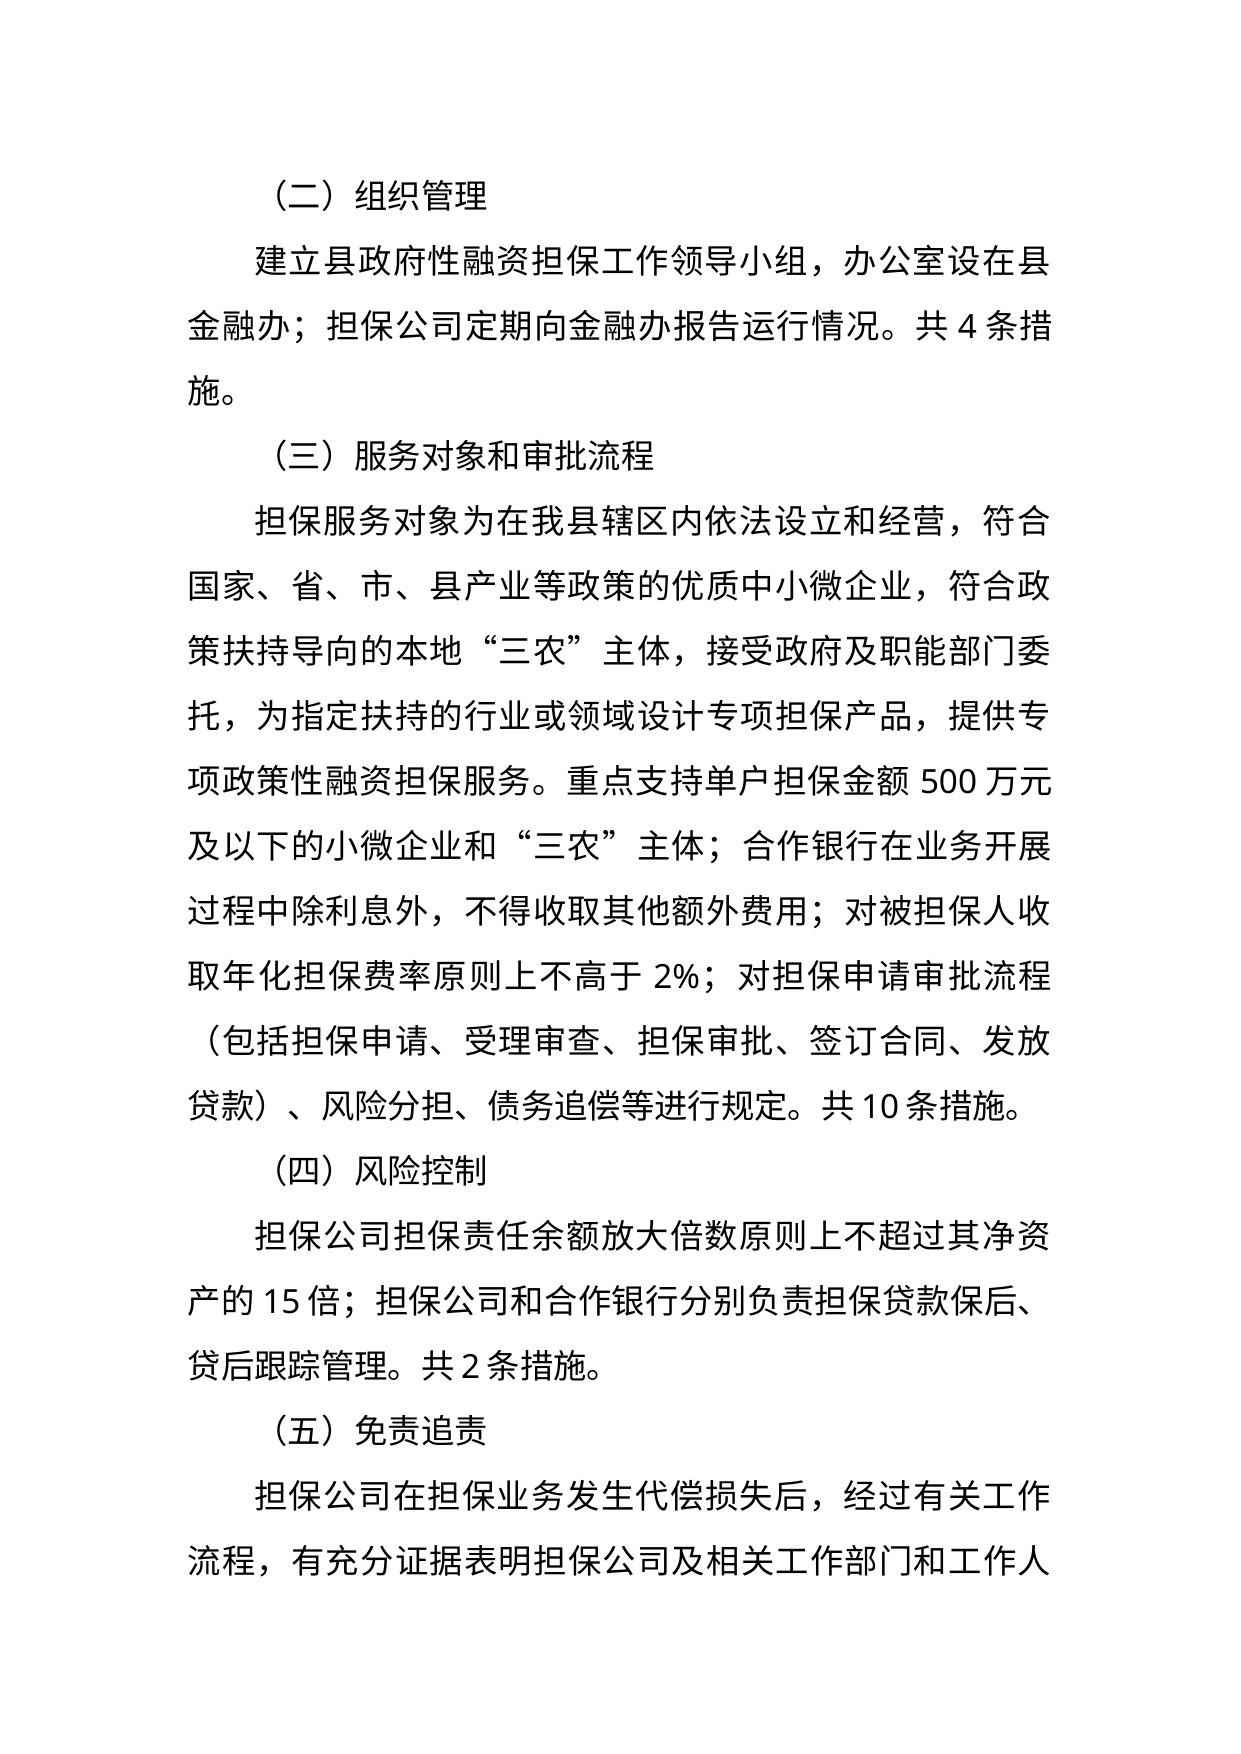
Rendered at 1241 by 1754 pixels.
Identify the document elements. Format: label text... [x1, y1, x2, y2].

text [187, 1462, 1053, 1592]
text （四）风险控制 [187, 1137, 1053, 1202]
text （五）免责追责 [187, 1397, 1053, 1462]
text 担保公司担保责任余额放大倍数原则上不超过其净资产的15倍；担保公司和合作银行分别负责担保贷款保后、贷后跟踪管理。共2条措施。 [187, 1202, 1053, 1397]
text （二）组织管理 [187, 162, 1053, 227]
text 建立县政府性融资担保工作领导小组，办公室设在县金融办；担保公司定期向金融办报告运行情况。共4条措施。 [187, 227, 1053, 422]
text （三）服务对象和审批流程 [187, 422, 1053, 487]
text 担保服务对象为在我县辖区内依法设立和经营，符合国家、省、市、县产业等政策的优质中小微企业，符合政策扶持导向的本地“三农”主体，接受政府及职能部门委托，为指定扶持的行业或领域设计专项担保产品，提供专项政策性融资担保服务。重点支持单户担保金额500万元及以下的小微企业和“三农”主体；合作银行在业务开展过程中除利息外，不得收取其他额外费用；对被担保人收取年化担保费率原则上不高于2%；对担保申请审批流程（包括担保申请、受理审查、担保审批、签订合同、发放贷款）、风险分担、债务追偿等进行规定。共10条措施。 [187, 487, 1053, 1137]
